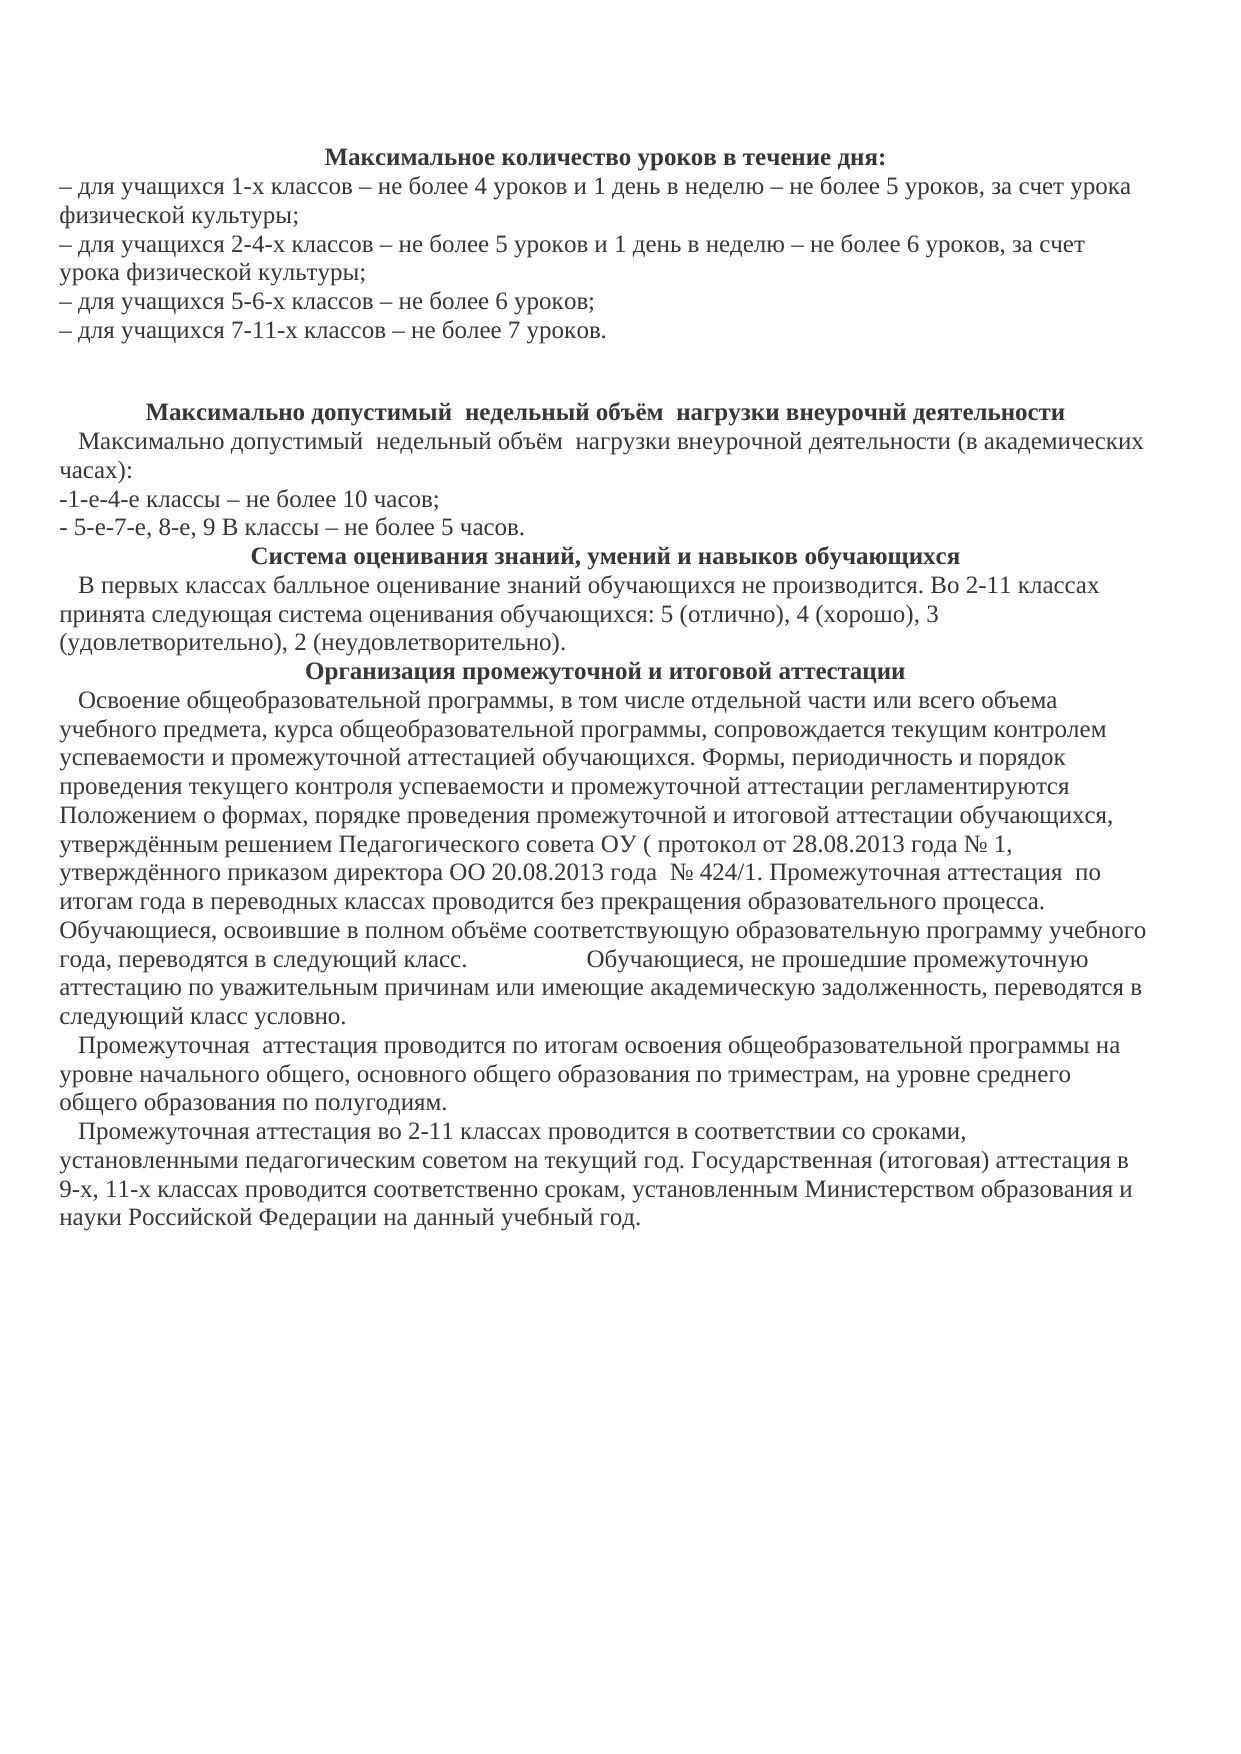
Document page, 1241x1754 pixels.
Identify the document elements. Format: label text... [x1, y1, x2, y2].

text Максимальное количество уроков в течение дня: [59, 142, 1152, 171]
text – для учащихся 7-11-х классов – не более 7 уроков. [59, 315, 1152, 344]
text Организация промежуточной и итоговой аттестации [59, 656, 1152, 685]
text Максимально допустимый недельный объём нагрузки внеурочной деятельности (в академических часах): [59, 426, 1152, 484]
text - 5-е-7-е, 8-е, 9 В классы – не более 5 часов. [59, 512, 1152, 541]
text Освоение общеобразовательной программы, в том числе отдельной части или всего объема учебного предмета, курса общеобразовательной программы, сопровождается текущим контролем успеваемости и промежуточной аттестацией обучающихся. Формы, периодичность и порядок проведения текущего контроля успеваемости и промежуточной аттестации регламентируются Положением о формах, порядке проведения промежуточной и итоговой аттестации обучающихся, утверждённым решением Педагогического совета ОУ ( протокол от 28.08.2013 года № 1, утверждённого приказом директора ОО 20.08.2013 года № 424/1. Промежуточная аттестация по итогам года в переводных классах проводится без прекращения образовательного процесса. Обучающиеся, освоившие в полном объёме соответствующую образовательную программу учебного года, переводятся в следующий класс. Обучающиеся, не прошедшие промежуточную аттестацию по уважительным причинам или имеющие академическую задолженность, переводятся в следующий класс условно. [59, 685, 1152, 1030]
text – для учащихся 5-6-х классов – не более 6 уроков; [59, 286, 1152, 315]
text Максимально допустимый недельный объём нагрузки внеурочнй деятельности [59, 397, 1152, 426]
text Система оценивания знаний, умений и навыков обучающихся [59, 541, 1152, 570]
text – для учащихся 1-х классов – не более 4 уроков и 1 день в неделю – не более 5 уроков, за счет урока физической культуры; [59, 171, 1152, 229]
text Промежуточная аттестация проводится по итогам освоения общеобразовательной программы на уровне начального общего, основного общего образования по триместрам, на уровне среднего общего образования по полугодиям. [59, 1030, 1152, 1116]
text -1-е-4-е классы – не более 10 часов; [59, 484, 1152, 512]
text Промежуточная аттестация во 2-11 классах проводится в соответствии со сроками, установленными педагогическим советом на текущий год. Государственная (итоговая) аттестация в 9-х, 11-х классах проводится соответственно срокам, установленным Министерством образования и науки Российской Федерации на данный учебный год. [59, 1116, 1152, 1231]
text В первых классах балльное оценивание знаний обучающихся не производится. Во 2-11 классах принята следующая система оценивания обучающихся: 5 (отлично), 4 (хорошо), 3 (удовлетворительно), 2 (неудовлетворительно). [59, 570, 1152, 656]
text – для учащихся 2-4-х классов – не более 5 уроков и 1 день в неделю – не более 6 уроков, за счет урока физической культуры; [59, 229, 1152, 286]
